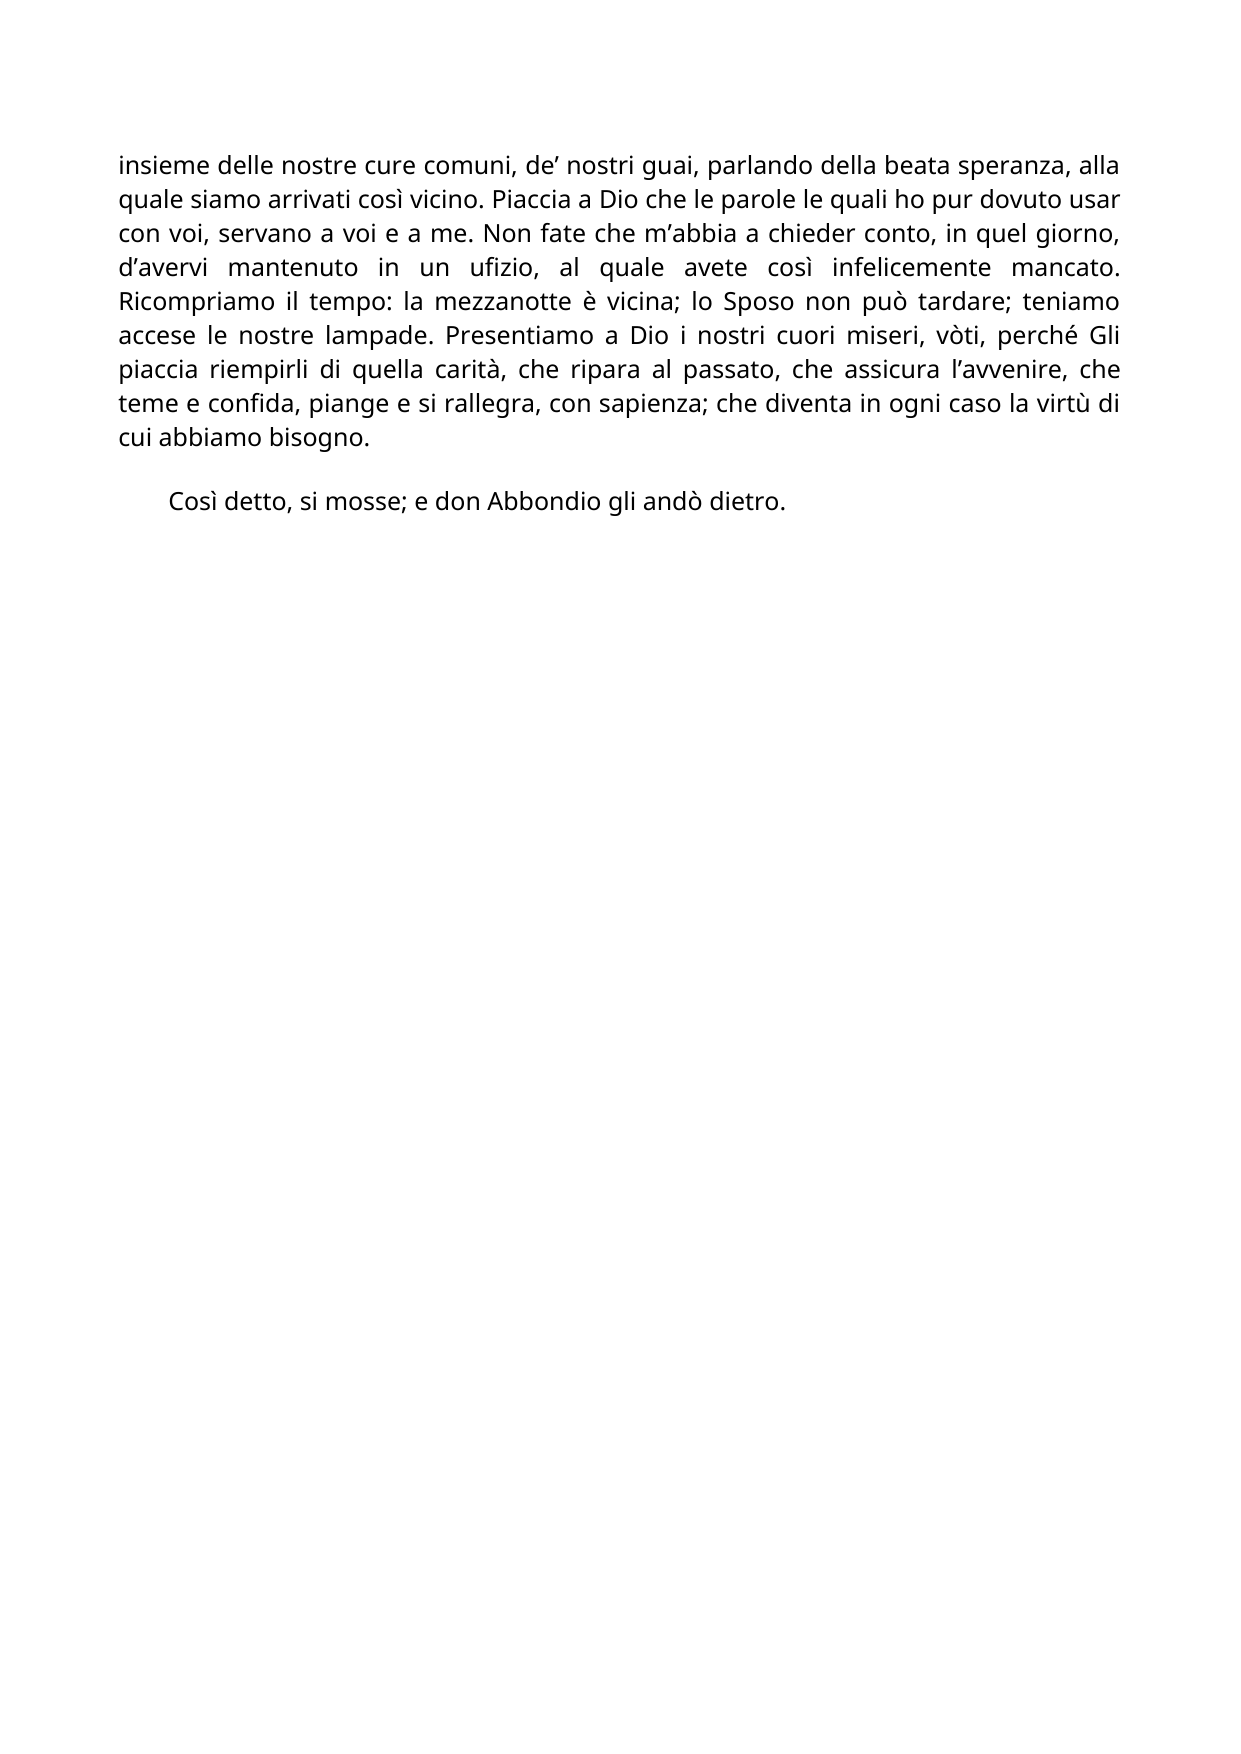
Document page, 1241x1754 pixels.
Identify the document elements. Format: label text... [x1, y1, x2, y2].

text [118, 148, 1122, 454]
text Così detto, si mosse; e don Abbondio gli andò dietro. [118, 483, 1122, 517]
